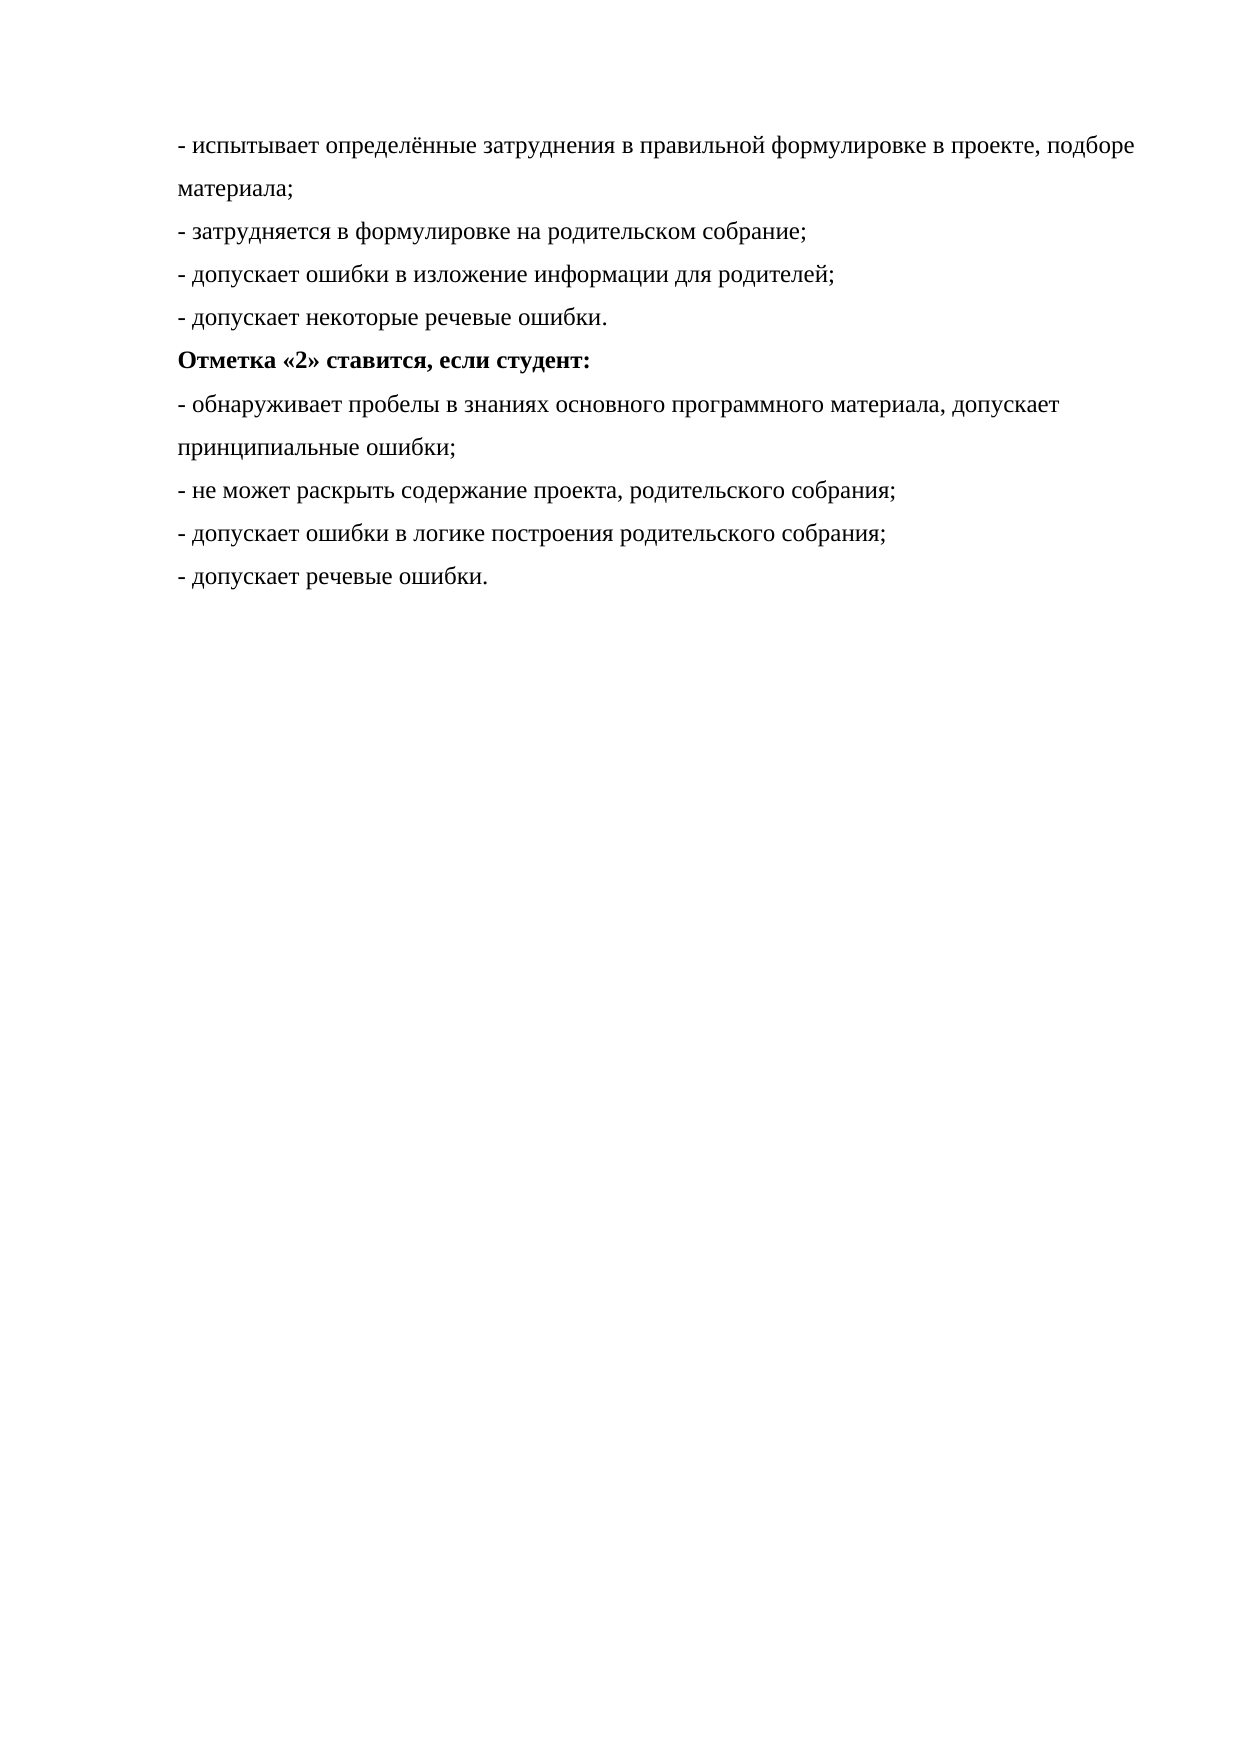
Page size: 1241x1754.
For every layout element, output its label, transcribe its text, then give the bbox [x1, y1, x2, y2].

text - допускает ошибки в изложение информации для родителей; [177, 259, 1152, 288]
text - допускает некоторые речевые ошибки. [177, 302, 1152, 331]
text - обнаруживает пробелы в знаниях основного программного материала, допускает принципиальные ошибки; [177, 389, 1152, 461]
text - испытывает определённые затруднения в правильной формулировке в проекте, подборе материала; [177, 130, 1152, 202]
text - затрудняется в формулировке на родительском собрание; [177, 216, 1152, 245]
text - не может раскрыть содержание проекта, родительского собрания; [177, 475, 1152, 504]
text Отметка «2» ставится, если студент: [177, 346, 1152, 374]
text - допускает речевые ошибки. [177, 561, 1152, 590]
text - допускает ошибки в логике построения родительского собрания; [177, 518, 1152, 547]
